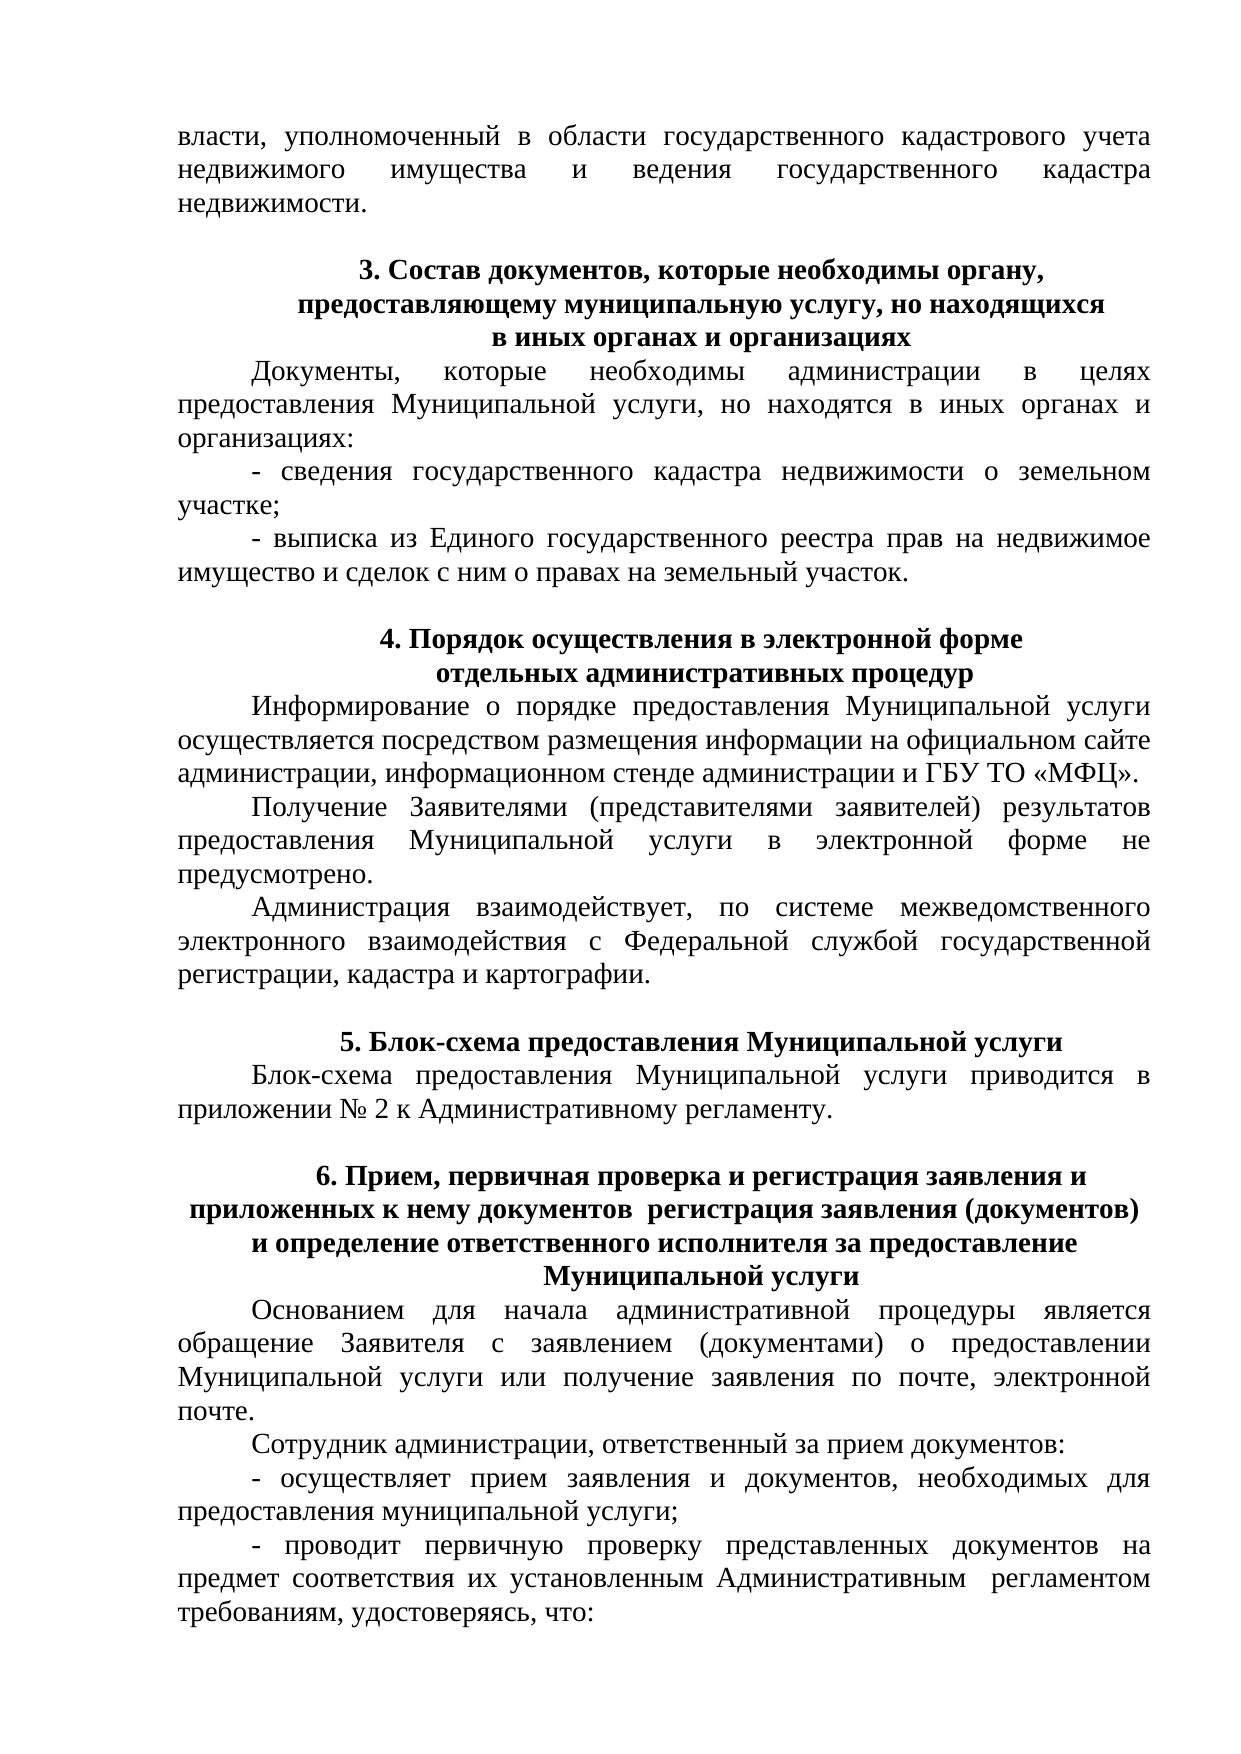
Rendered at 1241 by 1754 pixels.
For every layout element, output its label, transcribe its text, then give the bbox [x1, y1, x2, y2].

text Сотрудник администрации, ответственный за прием документов: [177, 1426, 1152, 1460]
text - выписка из Единого государственного реестра прав на недвижимое имущество и сделок с ним о правах на земельный участок. [177, 521, 1152, 588]
text 3. Состав документов, которые необходимы органу, [177, 252, 1152, 286]
text - сведения государственного кадастра недвижимости о земельном участке; [177, 453, 1152, 521]
text - осуществляет прием заявления и документов, необходимых для предоставления муниципальной услуги; [177, 1460, 1152, 1527]
text Блок-схема предоставления Муниципальной услуги приводится в приложении № 2 к Административному регламенту. [177, 1057, 1152, 1124]
text 6. Прием, первичная проверка и регистрация заявления и приложенных к нему документов регистрация заявления (документов) и определение ответственного исполнителя за предоставление [177, 1158, 1152, 1258]
text Документы, которые необходимы администрации в целях предоставления Муниципальной услуги, но находятся в иных органах и организациях: [177, 353, 1152, 453]
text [177, 118, 1152, 219]
text Информирование о порядке предоставления Муниципальной услуги осуществляется посредством размещения информации на официальном сайте администрации, информационном стенде администрации и ГБУ ТО «МФЦ». [177, 688, 1152, 789]
text Получение Заявителями (представителями заявителей) результатов предоставления Муниципальной услуги в электронной форме не предусмотрено. [177, 789, 1152, 889]
text Муниципальной услуги [177, 1258, 1152, 1292]
text Основанием для начала административной процедуры является обращение Заявителя с заявлением (документами) о предоставлении Муниципальной услуги или получение заявления по почте, электронной почте. [177, 1292, 1152, 1426]
text предоставляющему муниципальную услугу, но находящихся [177, 286, 1152, 319]
text Администрация взаимодействует, по системе межведомственного электронного взаимодействия с Федеральной службой государственной регистрации, кадастра и картографии. [177, 889, 1152, 990]
text отдельных административных процедур [177, 655, 1152, 688]
text - проводит первичную проверку представленных документов на предмет соответствия их установленным Административным регламентом требованиям, удостоверяясь, что: [177, 1527, 1152, 1627]
text в иных органах и организациях [177, 319, 1152, 353]
text 5. Блок-схема предоставления Муниципальной услуги [177, 1024, 1152, 1057]
text 4. Порядок осуществления в электронной форме [177, 621, 1152, 655]
